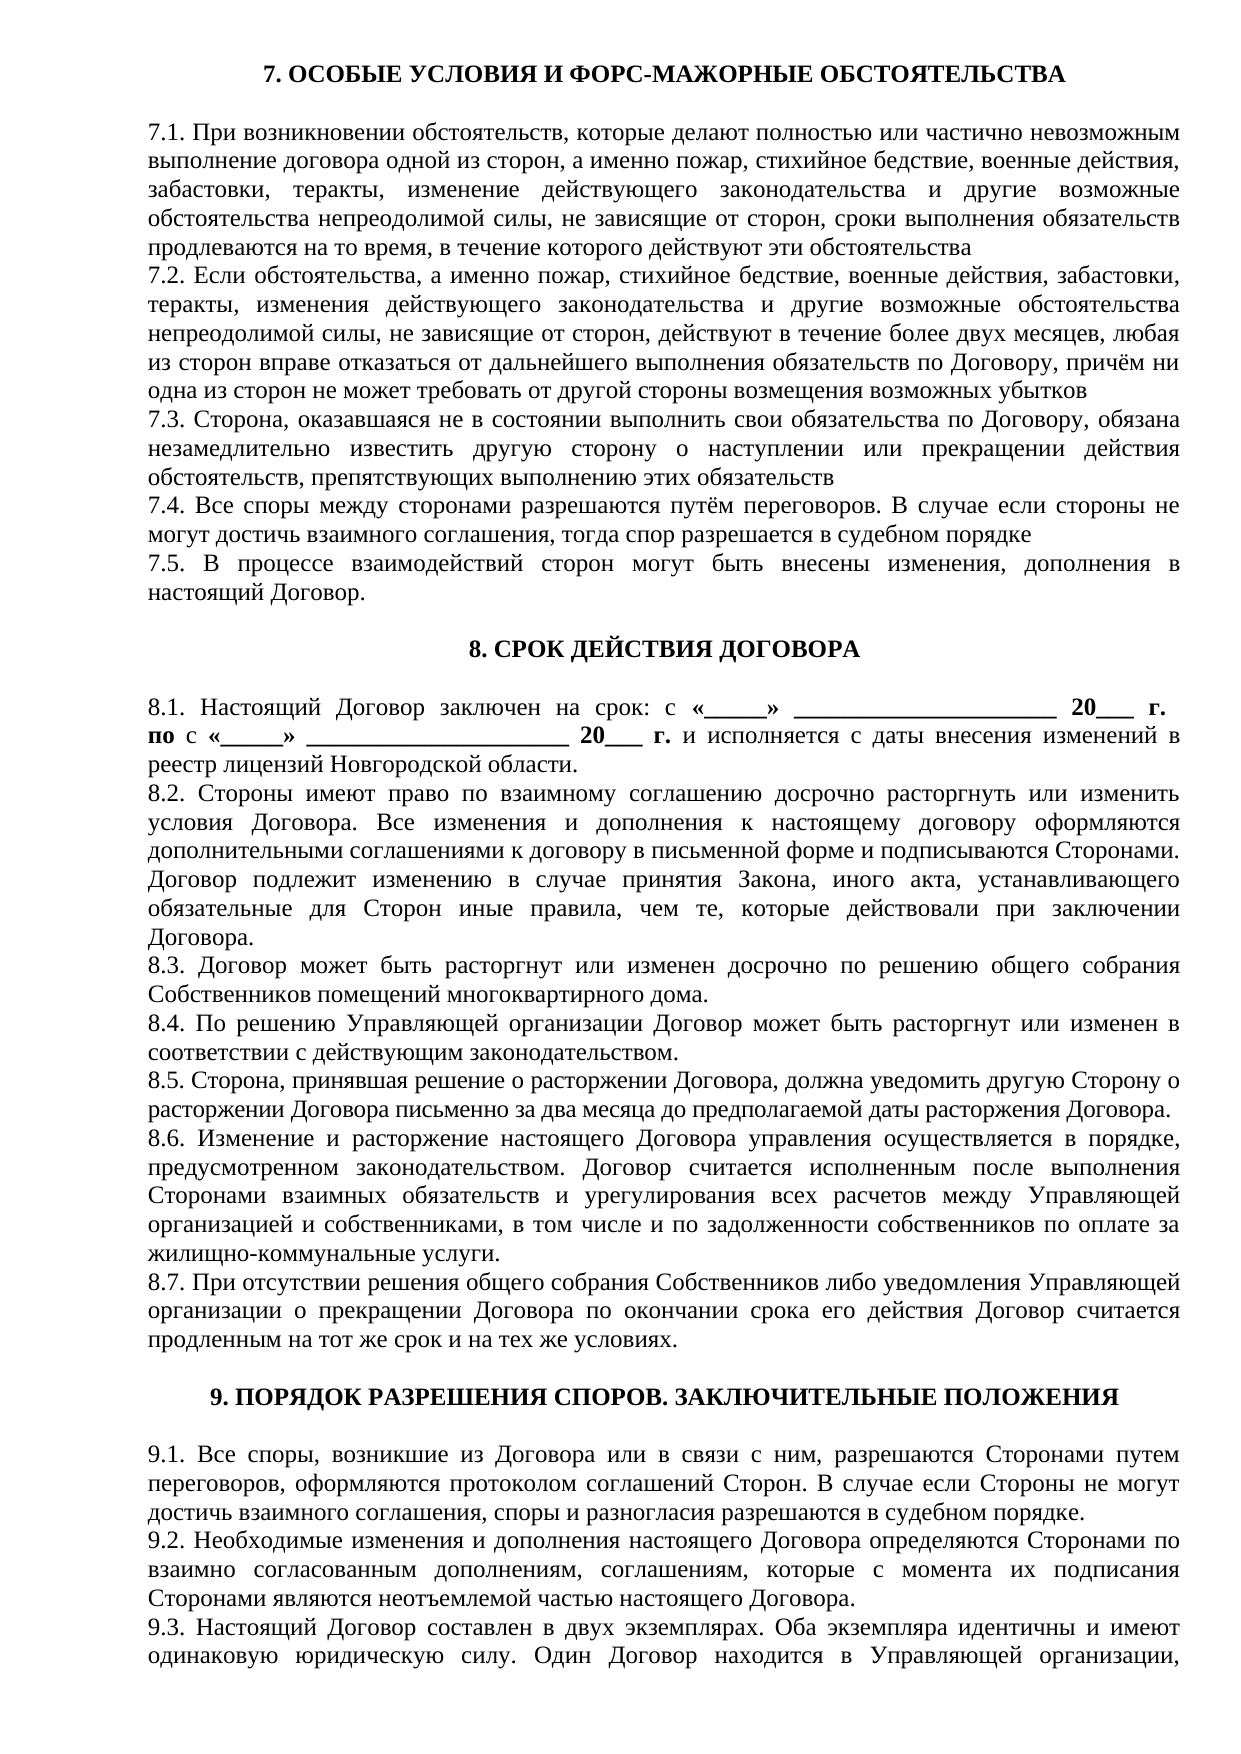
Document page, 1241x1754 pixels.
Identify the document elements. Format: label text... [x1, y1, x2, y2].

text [148, 1612, 1181, 1669]
text 7.5. В процессе взаимодействий сторон могут быть внесены изменения, дополнения в настоящий Договор. [148, 548, 1181, 605]
text 8.5. Сторона, принявшая решение о расторжении Договора, должна уведомить другую Сторону о расторжении Договора письменно за два месяца до предполагаемой даты расторжения Договора. [148, 1065, 1181, 1123]
text 8.6. Изменение и расторжение настоящего Договора управления осуществляется в порядке, предусмотренном законодательством. Договор считается исполненным после выполнения Сторонами взаимных обязательств и урегулирования всех расчетов между Управляющей организацией и собственниками, в том числе и по задолженности собственников по оплате за жилищно-коммунальные услуги. [148, 1123, 1181, 1267]
text 7.2. Если обстоятельства, а именно пожар, стихийное бедствие, военные действия, забастовки, теракты, изменения действующего законодательства и другие возможные обстоятельства непреодолимой силы, не зависящие от сторон, действуют в течение более двух месяцев, любая из сторон вправе отказаться от дальнейшего выполнения обязательств по Договору, причём ни одна из сторон не может требовать от другой стороны возмещения возможных убытков [148, 260, 1181, 404]
text 7.1. При возникновении обстоятельств, которые делают полностью или частично невозможным выполнение договора одной из сторон, а именно пожар, стихийное бедствие, военные действия, забастовки, теракты, изменение действующего законодательства и другие возможные обстоятельства непреодолимой силы, не зависящие от сторон, сроки выполнения обязательств продлеваются на то время, в течение которого действуют эти обстоятельства [148, 117, 1181, 260]
text 8.3. Договор может быть расторгнут или изменен досрочно по решению общего собрания Собственников помещений многоквартирного дома. [148, 950, 1181, 1008]
text 8.7. При отсутствии решения общего собрания Собственников либо уведомления Управляющей организации о прекращении Договора по окончании срока его действия Договор считается продленным на тот же срок и на тех же условиях. [148, 1267, 1181, 1353]
text 7.4. Все споры между сторонами разрешаются путём переговоров. В случае если стороны не могут достичь взаимного соглашения, тогда спор разрешается в судебном порядке [148, 490, 1181, 548]
text 7. ОСОБЫЕ УСЛОВИЯ И ФОРС-МАЖОРНЫЕ ОБСТОЯТЕЛЬСТВА [73, 59, 1181, 88]
text 8.2. Стороны имеют право по взаимному соглашению досрочно расторгнуть или изменить условия Договора. Все изменения и дополнения к настоящему договору оформляются дополнительными соглашениями к договору в письменной форме и подписываются Сторонами. Договор подлежит изменению в случае принятия Закона, иного акта, устанавливающего обязательные для Сторон иные правила, чем те, которые действовали при заключении Договора. [148, 778, 1181, 950]
text 9.1. Все споры, возникшие из Договора или в связи с ним, разрешаются Сторонами путем переговоров, оформляются протоколом соглашений Сторон. В случае если Стороны не могут достичь взаимного соглашения, споры и разногласия разрешаются в судебном порядке. [148, 1439, 1181, 1525]
text 8. СРОК ДЕЙСТВИЯ ДОГОВОРА [148, 634, 1181, 663]
text 9. ПОРЯДОК РАЗРЕШЕНИЯ СПОРОВ. ЗАКЛЮЧИТЕЛЬНЫЕ ПОЛОЖЕНИЯ [148, 1382, 1181, 1410]
text 9.2. Необходимые изменения и дополнения настоящего Договора определяются Сторонами по взаимно согласованным дополнениям, соглашениям, которые с момента их подписания Сторонами являются неотъемлемой частью настоящего Договора. [148, 1525, 1181, 1612]
text 7.3. Сторона, оказавшаяся не в состоянии выполнить свои обязательства по Договору, обязана незамедлительно известить другую сторону о наступлении или прекращении действия обстоятельств, препятствующих выполнению этих обязательств [148, 404, 1181, 490]
text 8.4. По решению Управляющей организации Договор может быть расторгнут или изменен в соответствии с действующим законодательством. [148, 1008, 1181, 1065]
text 8.1. Настоящий Договор заключен на срок: с «_____» _____________________ 20___ г. по с «_____» _____________________ 20___ г. и исполняется с даты внесения изменений в реестр лицензий Новгородской области. [148, 692, 1181, 778]
